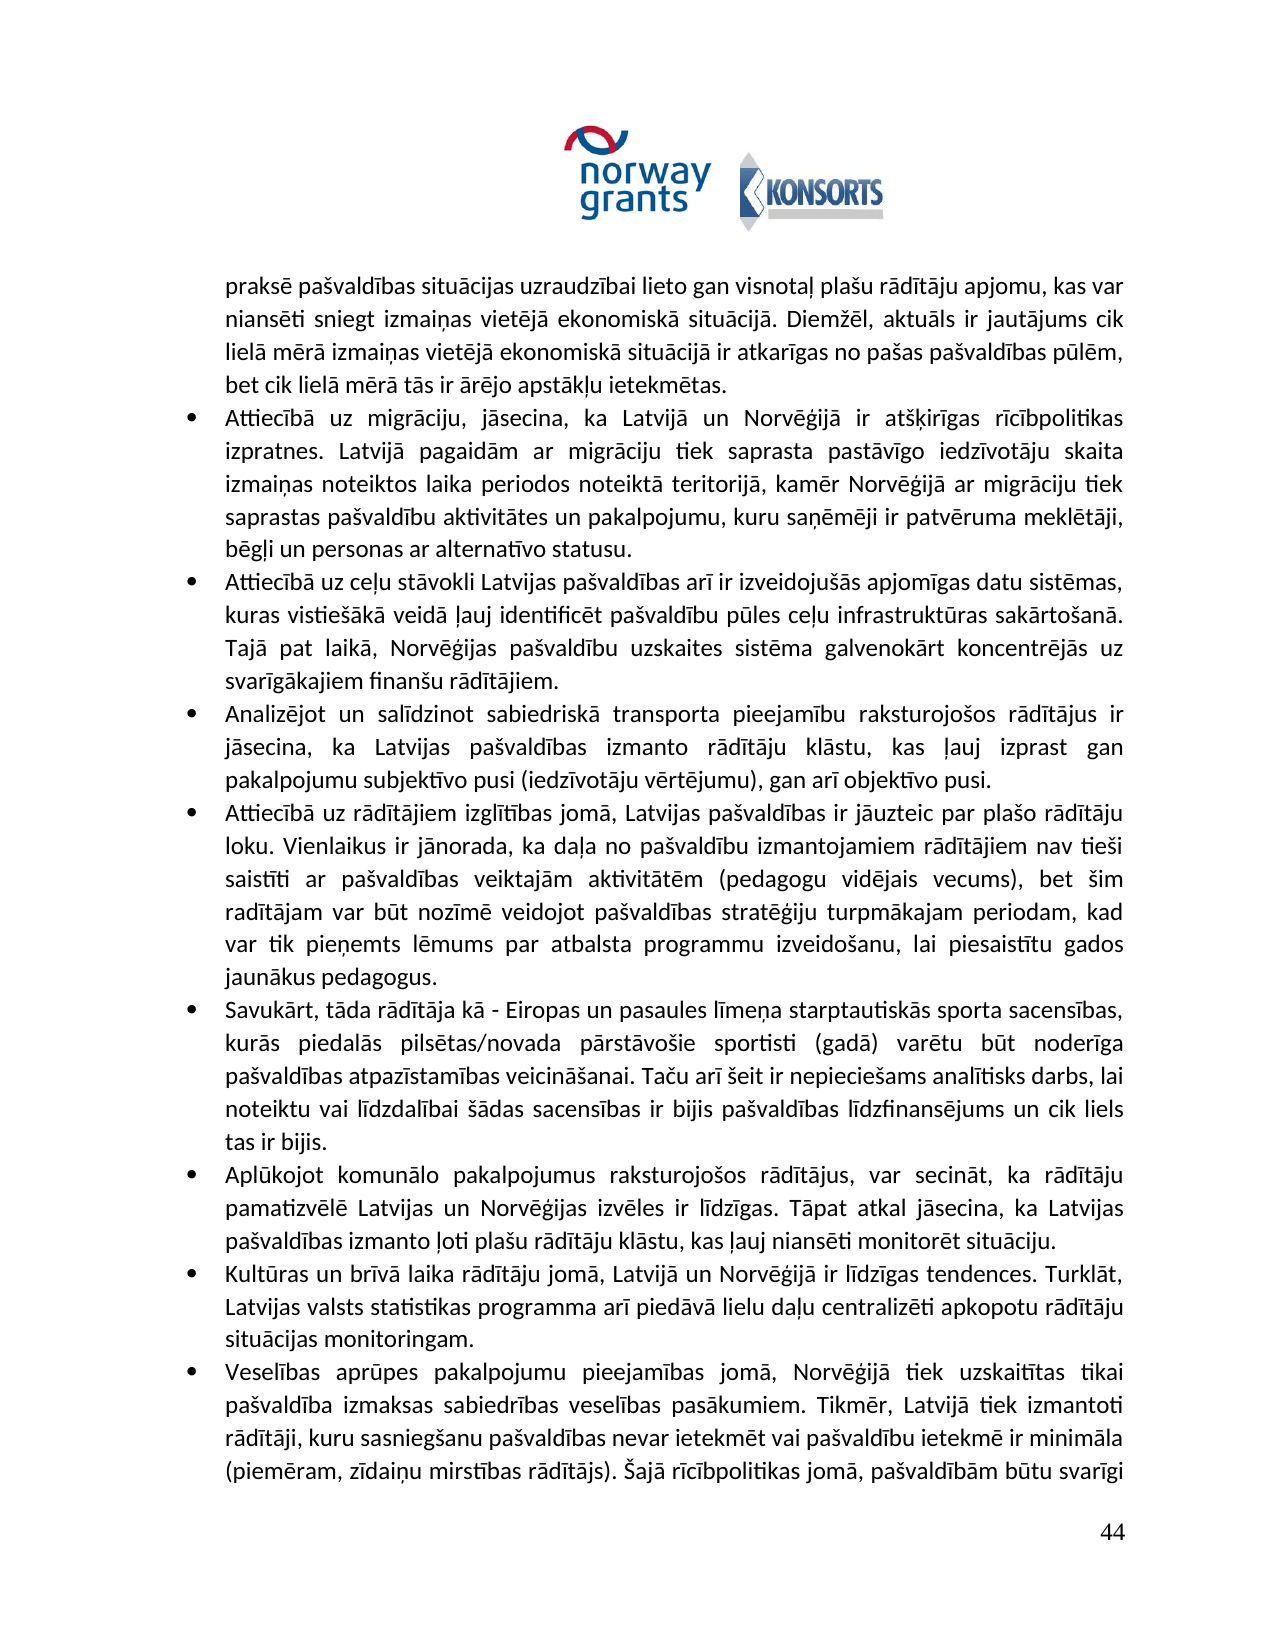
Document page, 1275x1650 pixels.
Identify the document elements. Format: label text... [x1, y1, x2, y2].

list Attiecībā uz ceļu stāvokli Latvijas pašvaldības arī ir izveidojušās apjomīgas datu sistēmas, kuras vistiešākā veidā ļauj identificēt pašvaldību pūles ceļu infrastruktūras sakārtošanā. Tajā pat laikā, Norvēģijas pašvaldību uzskaites sistēma galvenokārt koncentrējās uz svarīgākajiem finanšu rādītājiem. [187, 567, 1125, 696]
list Aplūkojot komunālo pakalpojumus raksturojošos rādītājus, var secināt, ka rādītāju pamatizvēlē Latvijas un Norvēģijas izvēles ir līdzīgas. Tāpat atkal jāsecina, ka Latvijas pašvaldības izmanto ļoti plašu rādītāju klāstu, kas ļauj niansēti monitorēt situāciju. [187, 1159, 1125, 1255]
list Attiecībā uz migrāciju, jāsecina, ka Latvijā un Norvēģijā ir atšķirīgas rīcībpolitikas izpratnes. Latvijā pagaidām ar migrāciju tiek saprasta pastāvīgo iedzīvotāju skaita izmaiņas noteiktos laika periodos noteiktā teritorijā, kamēr Norvēģijā ar migrāciju tiek saprastas pašvaldību aktivitātes un pakalpojumu, kuru saņēmēji ir patvēruma meklētāji, bēgļi un personas ar alternatīvo statusu. [187, 402, 1125, 564]
list Attiecībā uz rādītājiem izglītības jomā, Latvijas pašvaldības ir jāuzteic par plašo rādītāju loku. Vienlaikus ir jānorada, ka daļa no pašvaldību izmantojamiem rādītājiem nav tieši saistīti ar pašvaldības veiktajām aktivitātēm (pedagogu vidējais vecums), bet šim radītājam var būt nozīmē veidojot pašvaldības stratēģiju turpmākajam periodam, kad var tik pieņemts lēmums par atbalsta programmu izveidošanu, lai piesaistītu gados jaunākus pedagogus. [187, 797, 1125, 992]
list Savukārt, tāda rādītāja kā - Eiropas un pasaules līmeņa starptautiskās sporta sacensības, kurās piedalās pilsētas/novada pārstāvošie sportisti (gadā) varētu būt noderīga pašvaldības atpazīstamības veicināšanai. Taču arī šeit ir nepieciešams analītisks darbs, lai noteiktu vai līdzdalībai šādas sacensības ir bijis pašvaldības līdzfinansējums un cik liels tas ir bijis. [187, 994, 1125, 1157]
list Kultūras un brīvā laika rādītāju jomā, Latvijā un Norvēģijā ir līdzīgas tendences. Turklāt, Latvijas valsts statistikas programma arī piedāvā lielu daļu centralizēti apkopotu rādītāju situācijas monitoringam. [187, 1258, 1125, 1354]
list Analizējot un salīdzinot sabiedriskā transporta pieejamību raksturojošos rādītājus ir jāsecina, ka Latvijas pašvaldības izmanto rādītāju klāstu, kas ļauj izprast gan pakalpojumu subjektīvo pusi (iedzīvotāju vērtējumu), gan arī objektīvo pusi. [187, 698, 1125, 794]
picture [535, 75, 885, 271]
